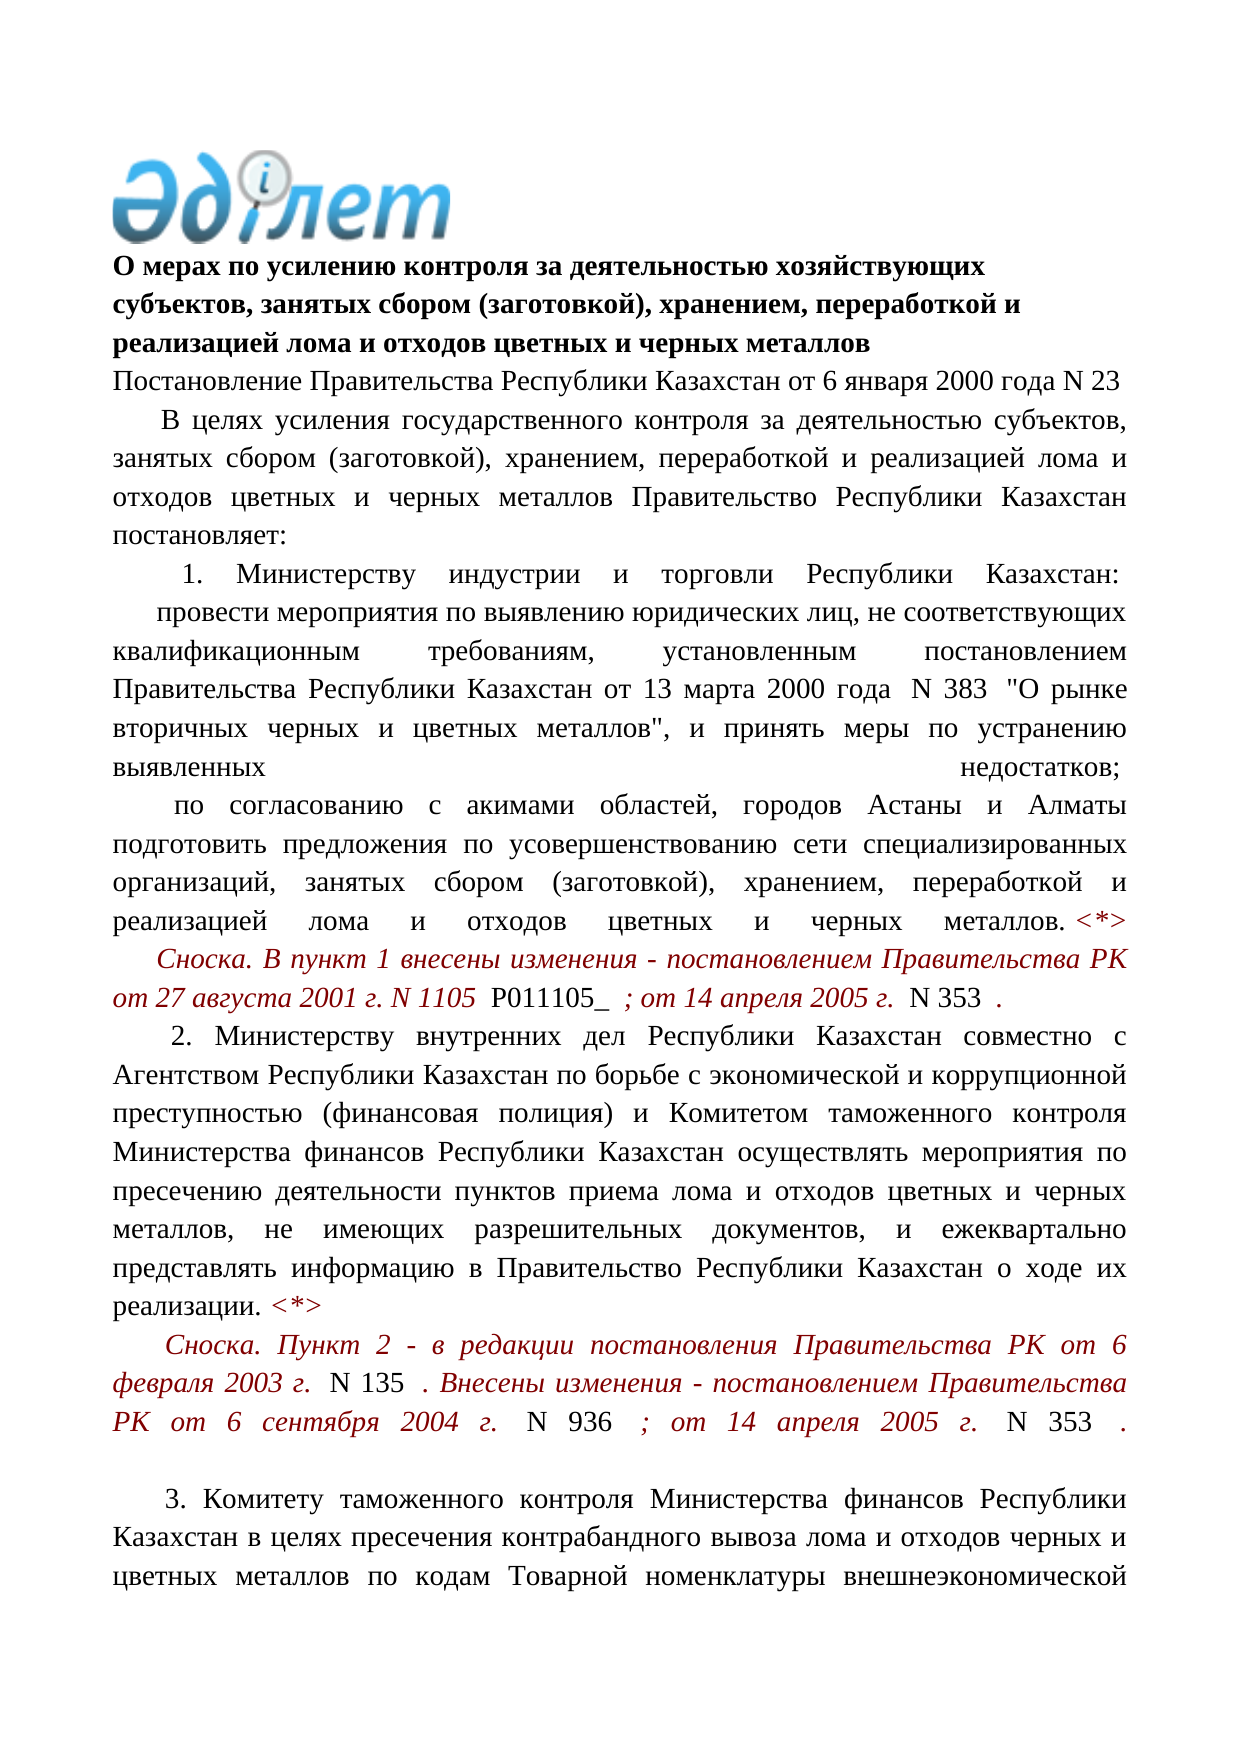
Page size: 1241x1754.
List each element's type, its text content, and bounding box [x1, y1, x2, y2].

picture [112, 150, 451, 244]
text В целях усиления государственного контроля за деятельностью субъектов, занятых сбором (заготовкой), хранением, переработкой и реализацией лома и отходов цветных и черных металлов Правительство Республики Казахстан постановляет: [112, 402, 1128, 551]
text Постановление Правительства Республики Казахстан от 6 января 2000 года N 23 [112, 363, 1128, 397]
text О мерах по усилению контроля за деятельностью хозяйствующих субъектов, занятых сбором (заготовкой), хранением, переработкой и реализацией лома и отходов цветных и черных металлов [112, 248, 1128, 358]
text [112, 1481, 1128, 1592]
text Сноска. Пункт 2 - в редакции постановления Правительства РК от 6 февраля 2003 г. N 135 . Внесены изменения - постановлением Правительства РК от 6 сентября 2004 г. N 936 ; от 14 апреля 2005 г. N 353 . [112, 1327, 1128, 1476]
text 1. Министерству индустрии и торговли Республики Казахстан: провести мероприятия по выявлению юридических лиц, не соответствующих квалификационным требованиям, установленным постановлением Правительства Республики Казахстан от 13 марта 2000 года N 383 "О рынке вторичных черных и цветных металлов", и принять меры по устранению выявленных недостатков; по согласованию с акимами областей, городов Астаны и Алматы подготовить предложения по усовершенствованию сети специализированных организаций, занятых сбором (заготовкой), хранением, переработкой и реализацией лома и отходов цветных и черных металлов. <*> Сноска. В пункт 1 внесены изменения - постановлением Правительства РК от 27 августа 2001 г. N 1105 P011105_ ; от 14 апреля 2005 г. N 353 . [112, 556, 1128, 1013]
text 2. Министерству внутренних дел Республики Казахстан совместно с Агентством Республики Казахстан по борьбе с экономической и коррупционной преступностью (финансовая полиция) и Комитетом таможенного контроля Министерства финансов Республики Казахстан осуществлять мероприятия по пресечению деятельности пунктов приема лома и отходов цветных и черных металлов, не имеющих разрешительных документов, и ежеквартально представлять информацию в Правительство Республики Казахстан о ходе их реализации. <*> [112, 1018, 1128, 1322]
